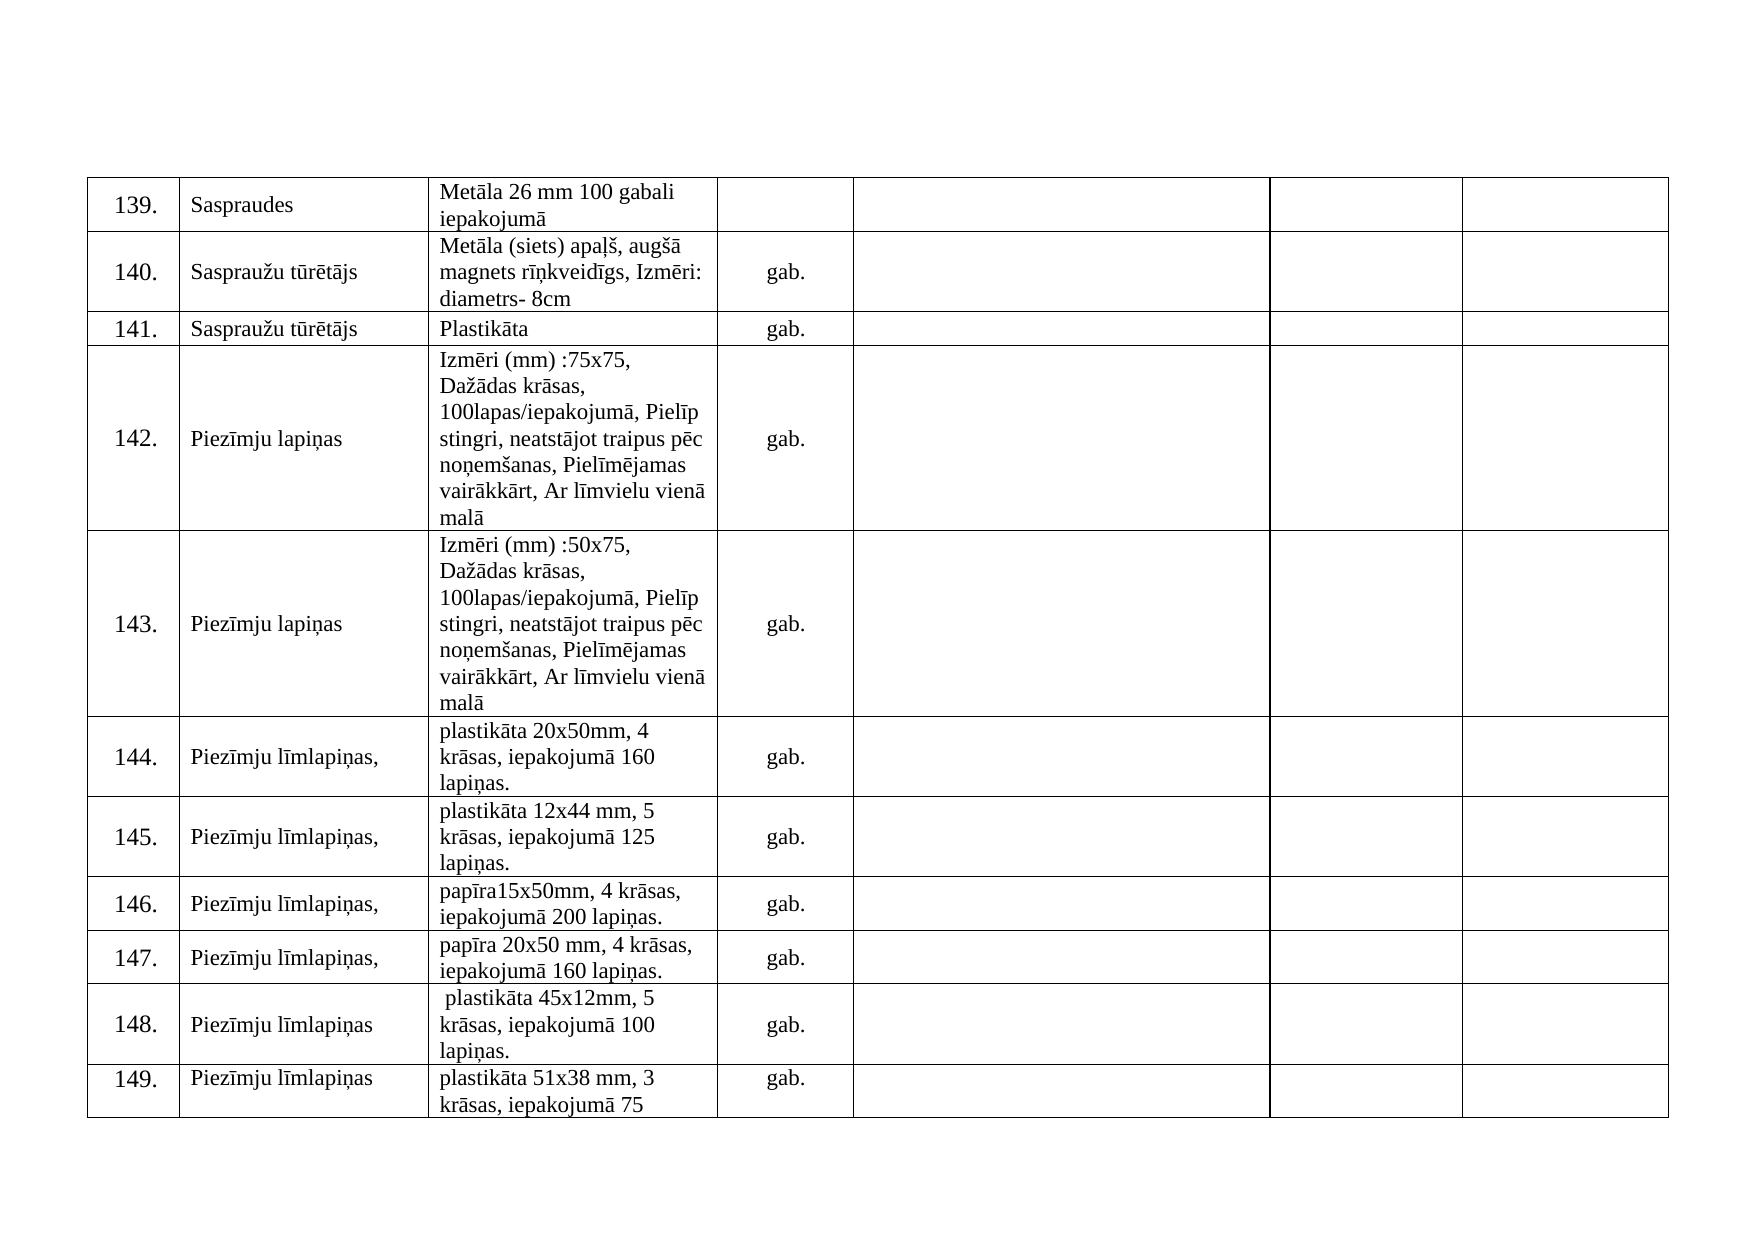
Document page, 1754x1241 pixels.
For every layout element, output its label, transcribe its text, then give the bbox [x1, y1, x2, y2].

table_cell [1463, 531, 1668, 716]
table_cell [1271, 531, 1462, 716]
table_cell Piezīmju līmlapiņas, [180, 931, 428, 983]
table_cell gab. [718, 1065, 853, 1117]
table_cell [88, 531, 179, 716]
table_cell Piezīmju līmlapiņas [180, 1065, 428, 1117]
table_cell [1271, 312, 1462, 344]
table_cell [88, 1065, 179, 1117]
table_cell [88, 984, 179, 1063]
table_cell [88, 346, 179, 530]
table_cell [1463, 931, 1668, 983]
table_cell [854, 717, 1269, 796]
table_cell Saspraužu tūrētājs [180, 232, 428, 311]
table_cell [854, 346, 1269, 530]
table_cell [1463, 877, 1668, 929]
table_cell Plastikāta [429, 312, 717, 344]
table_cell [1271, 984, 1462, 1063]
table_cell [1463, 232, 1668, 311]
table_cell [1463, 984, 1668, 1063]
table_cell Piezīmju līmlapiņas, [180, 877, 428, 929]
table_cell plastikāta 20x50mm, 4 krāsas, iepakojumā 160 lapiņas. [429, 717, 717, 796]
table_cell Izmēri (mm) :50x75, Dažādas krāsas, 100lapas/iepakojumā, Pielīp stingri, neatstājot traipus pēc noņemšanas, Pielīmējamas vairākkārt, Ar līmvielu vienā malā [429, 531, 717, 716]
table_cell gab. [718, 984, 853, 1063]
table_cell gab. [718, 346, 853, 530]
table_cell gab. [718, 531, 853, 716]
table_cell papīra15x50mm, 4 krāsas, iepakojumā 200 lapiņas. [429, 877, 717, 929]
table_cell Piezīmju lapiņas [180, 531, 428, 716]
table_cell [718, 178, 853, 231]
table_cell gab. [718, 877, 853, 929]
table_cell [88, 717, 179, 796]
table_cell [1463, 312, 1668, 344]
table_cell [854, 312, 1269, 344]
table_cell plastikāta 12x44 mm, 5 krāsas, iepakojumā 125 lapiņas. [429, 797, 717, 876]
table_cell [1271, 931, 1462, 983]
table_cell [429, 1065, 717, 1117]
table_cell [1463, 717, 1668, 796]
table_cell gab. [718, 232, 853, 311]
table_cell [88, 312, 179, 344]
table_cell Piezīmju līmlapiņas [180, 984, 428, 1063]
table_cell [1271, 797, 1462, 876]
table_cell [1271, 346, 1462, 530]
table_cell [1271, 877, 1462, 929]
table_cell gab. [718, 931, 853, 983]
table_cell [1463, 797, 1668, 876]
table_cell [88, 178, 179, 231]
table_cell [1463, 346, 1668, 530]
table_cell [854, 877, 1269, 929]
table_cell [854, 984, 1269, 1063]
table_cell Piezīmju līmlapiņas, [180, 797, 428, 876]
table_cell Saspraužu tūrētājs [180, 312, 428, 344]
table_cell Izmēri (mm) :75x75, Dažādas krāsas, 100lapas/iepakojumā, Pielīp stingri, neatstājot traipus pēc noņemšanas, Pielīmējamas vairākkārt, Ar līmvielu vienā malā [429, 346, 717, 530]
table_cell [1271, 232, 1462, 311]
table_cell [1271, 178, 1462, 231]
table_cell [88, 232, 179, 311]
table_cell [854, 931, 1269, 983]
table_cell gab. [718, 312, 853, 344]
table_cell Metāla 26 mm 100 gabali iepakojumā [429, 178, 717, 231]
table_cell Saspraudes [180, 178, 428, 231]
table_cell gab. [718, 717, 853, 796]
table_cell gab. [718, 797, 853, 876]
table_cell Piezīmju līmlapiņas, [180, 717, 428, 796]
table_cell [854, 797, 1269, 876]
table_cell [88, 931, 179, 983]
table_cell [1463, 1065, 1668, 1117]
table_cell [88, 877, 179, 929]
table_cell Metāla (siets) apaļš, augšā magnets rīņkveidīgs, Izmēri: diametrs- 8cm [429, 232, 717, 311]
table_cell [1463, 178, 1668, 231]
table_cell plastikāta 45x12mm, 5 krāsas, iepakojumā 100 lapiņas. [429, 984, 717, 1063]
table_cell [88, 797, 179, 876]
table_cell [854, 232, 1269, 311]
table_cell [1271, 1065, 1462, 1117]
table_cell [854, 531, 1269, 716]
table_cell [854, 178, 1269, 231]
table_cell papīra 20x50 mm, 4 krāsas, iepakojumā 160 lapiņas. [429, 931, 717, 983]
table_cell [1271, 717, 1462, 796]
table_cell Piezīmju lapiņas [180, 346, 428, 530]
table_cell [854, 1065, 1269, 1117]
